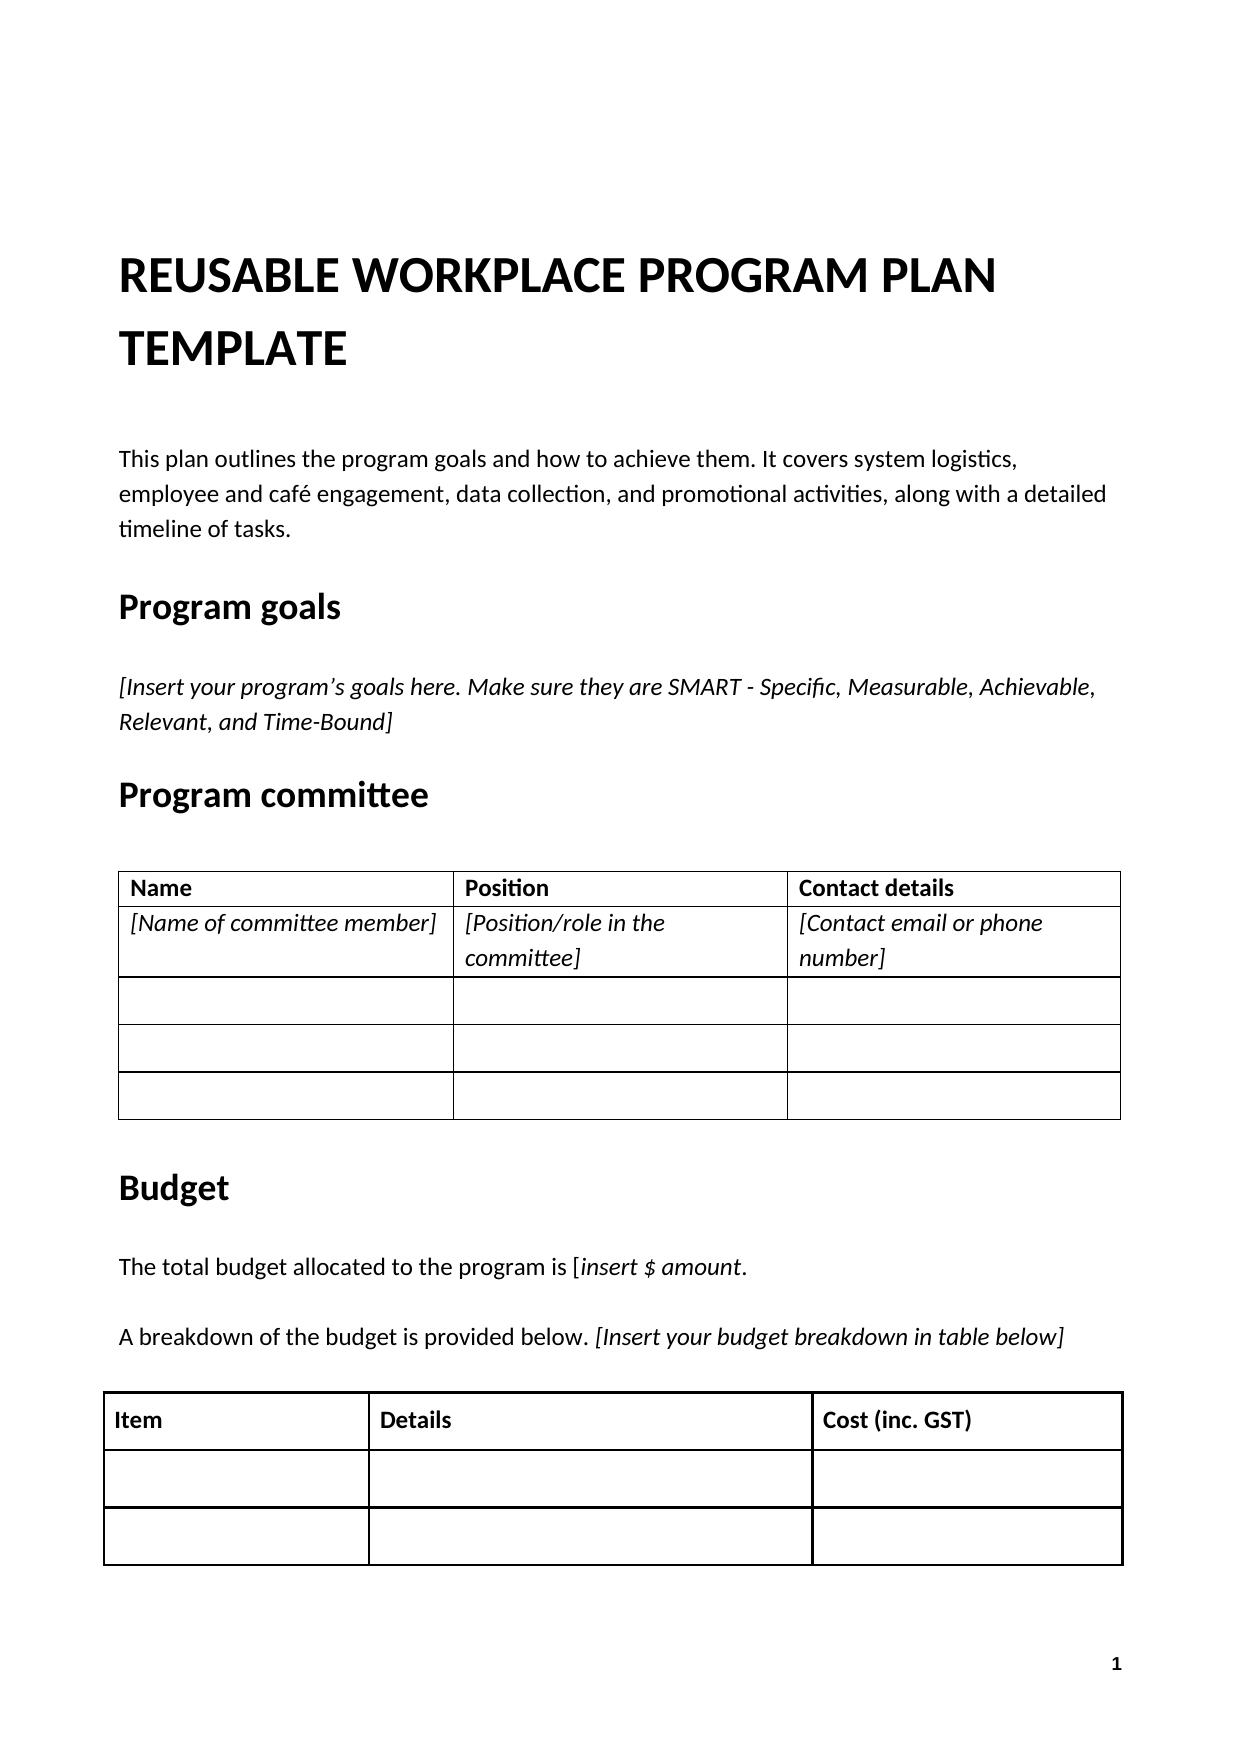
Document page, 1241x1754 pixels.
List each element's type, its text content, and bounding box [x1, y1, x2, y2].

table_cell [370, 1509, 811, 1564]
table_cell [119, 1073, 453, 1119]
table_header Cost (inc. GST) [814, 1394, 1121, 1449]
subtitle Program committee [118, 771, 1122, 817]
table_cell [Name of committee member] [119, 907, 453, 976]
subtitle Program goals [118, 583, 1122, 629]
text Budget [118, 1164, 1122, 1209]
table_cell [788, 1025, 1120, 1071]
table_cell [788, 978, 1120, 1024]
table_cell [Contact email or phone number] [788, 907, 1120, 976]
table_cell [Position/role in the committee] [454, 907, 787, 976]
table_cell [119, 978, 453, 1024]
table_cell [788, 1073, 1120, 1119]
title REUSABLE WORKPLACE PROGRAM PLAN TEMPLATE [118, 242, 1122, 378]
table_header Name [119, 872, 453, 906]
table_cell [119, 1025, 453, 1071]
table_cell [454, 1025, 787, 1071]
table_cell [814, 1451, 1121, 1506]
text A breakdown of the budget is provided below. [Insert your budget breakdown in table below] [118, 1321, 1122, 1352]
text This plan outlines the program goals and how to achieve them. It covers system logistics, employee and café engagement, data collection, and promotional activities, along with a detailed timeline of tasks. [118, 443, 1122, 544]
table_cell [814, 1509, 1121, 1564]
table_header Contact details [788, 872, 1120, 906]
table_cell [454, 1073, 787, 1119]
table_cell [105, 1509, 368, 1564]
table_cell [105, 1451, 368, 1506]
text [Insert your program’s goals here. Make sure they are SMART - Specific, Measurable, Achievable, Relevant, and Time-Bound] [118, 671, 1122, 736]
text The total budget allocated to the program is [insert $ amount. [118, 1251, 1122, 1282]
table_header Details [370, 1394, 811, 1449]
table_cell [454, 978, 787, 1024]
table_header Item [105, 1394, 368, 1449]
table_cell [370, 1451, 811, 1506]
table_header Position [454, 872, 787, 906]
